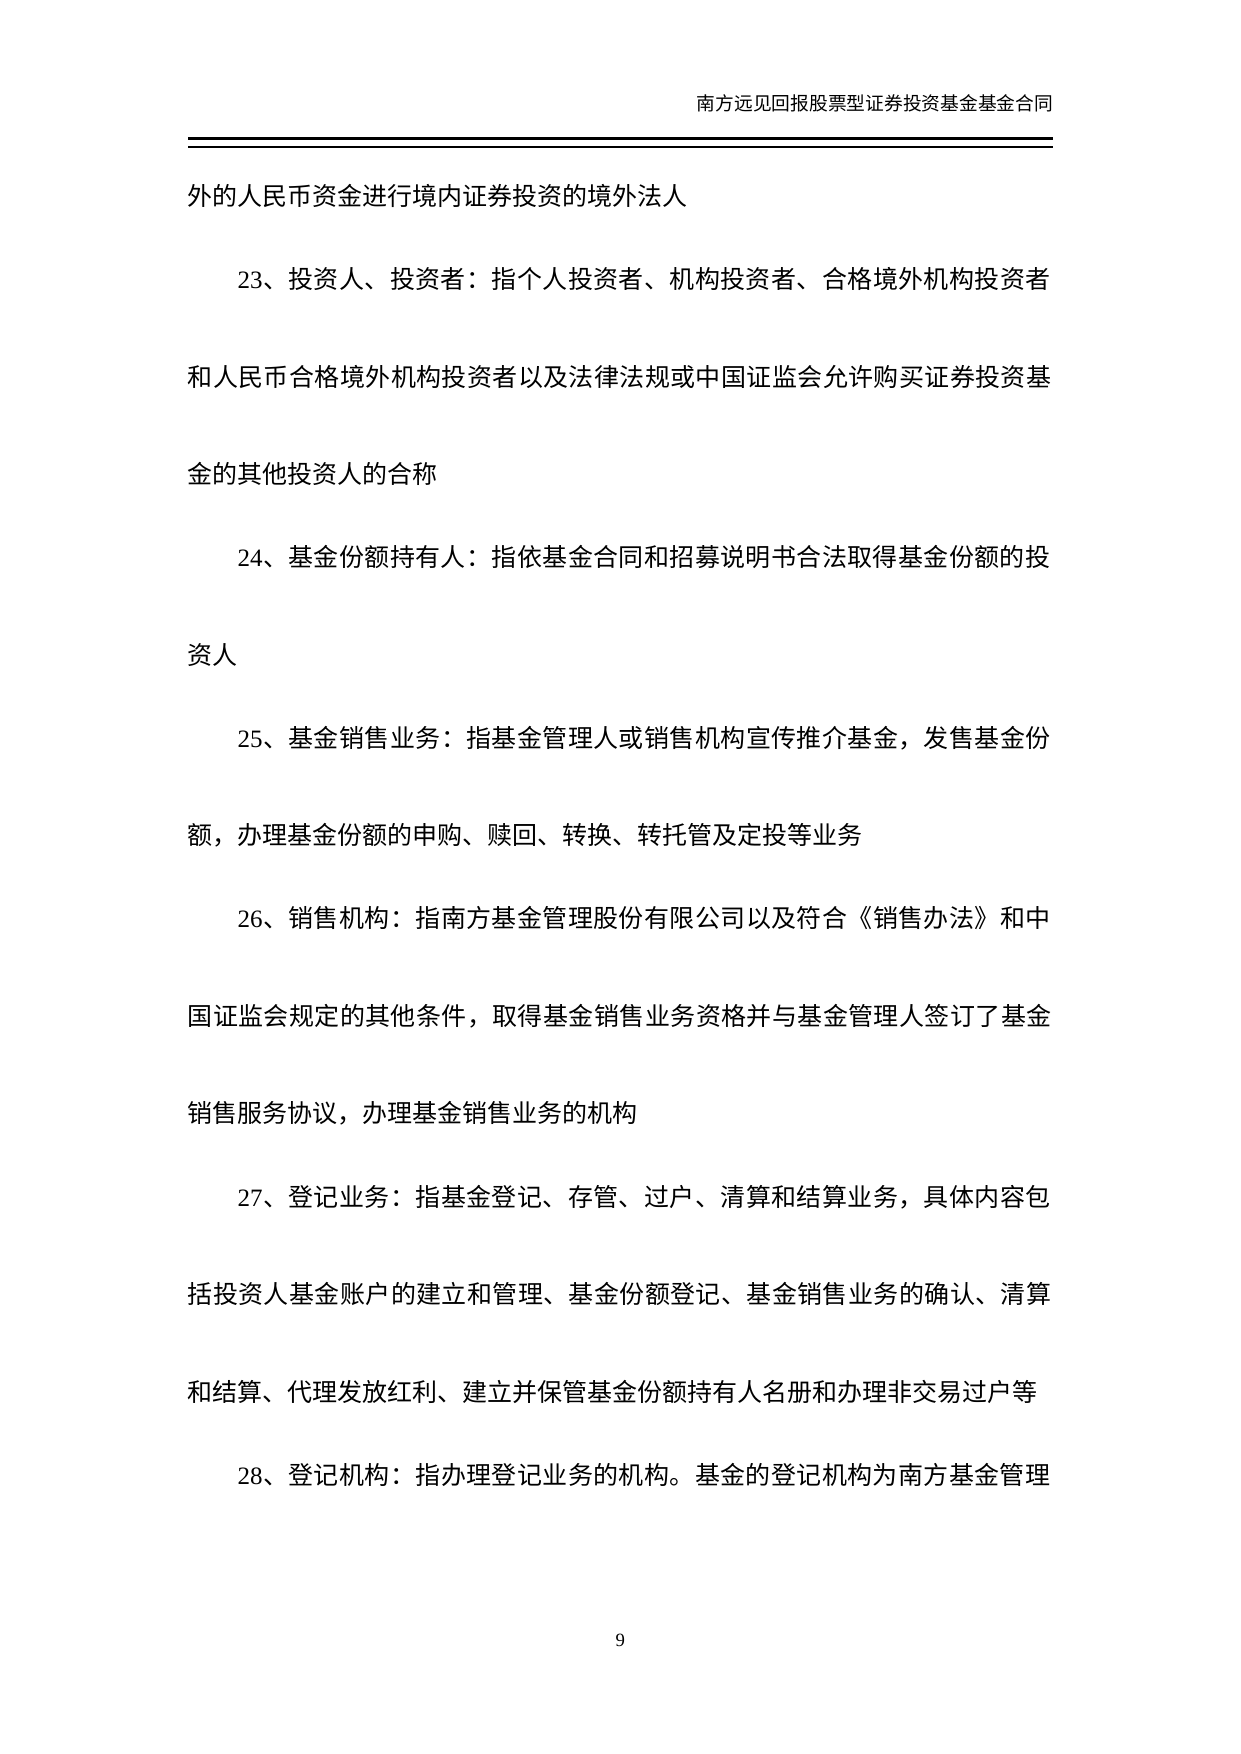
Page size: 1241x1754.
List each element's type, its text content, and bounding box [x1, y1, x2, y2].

text 23、投资人、投资者：指个人投资者、机构投资者、合格境外机构投资者和人民币合格境外机构投资者以及法律法规或中国证监会允许购买证券投资基金的其他投资人的合称 [187, 245, 1053, 505]
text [187, 162, 1053, 227]
text 26、销售机构：指南方基金管理股份有限公司以及符合《销售办法》和中国证监会规定的其他条件，取得基金销售业务资格并与基金管理人签订了基金销售服务协议，办理基金销售业务的机构 [187, 884, 1053, 1144]
text 25、基金销售业务：指基金管理人或销售机构宣传推介基金，发售基金份额，办理基金份额的申购、赎回、转换、转托管及定投等业务 [187, 704, 1053, 866]
text 27、登记业务：指基金登记、存管、过户、清算和结算业务，具体内容包括投资人基金账户的建立和管理、基金份额登记、基金销售业务的确认、清算和结算、代理发放红利、建立并保管基金份额持有人名册和办理非交易过户等 [187, 1163, 1053, 1423]
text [187, 1441, 1053, 1506]
text 24、基金份额持有人：指依基金合同和招募说明书合法取得基金份额的投资人 [187, 523, 1053, 686]
